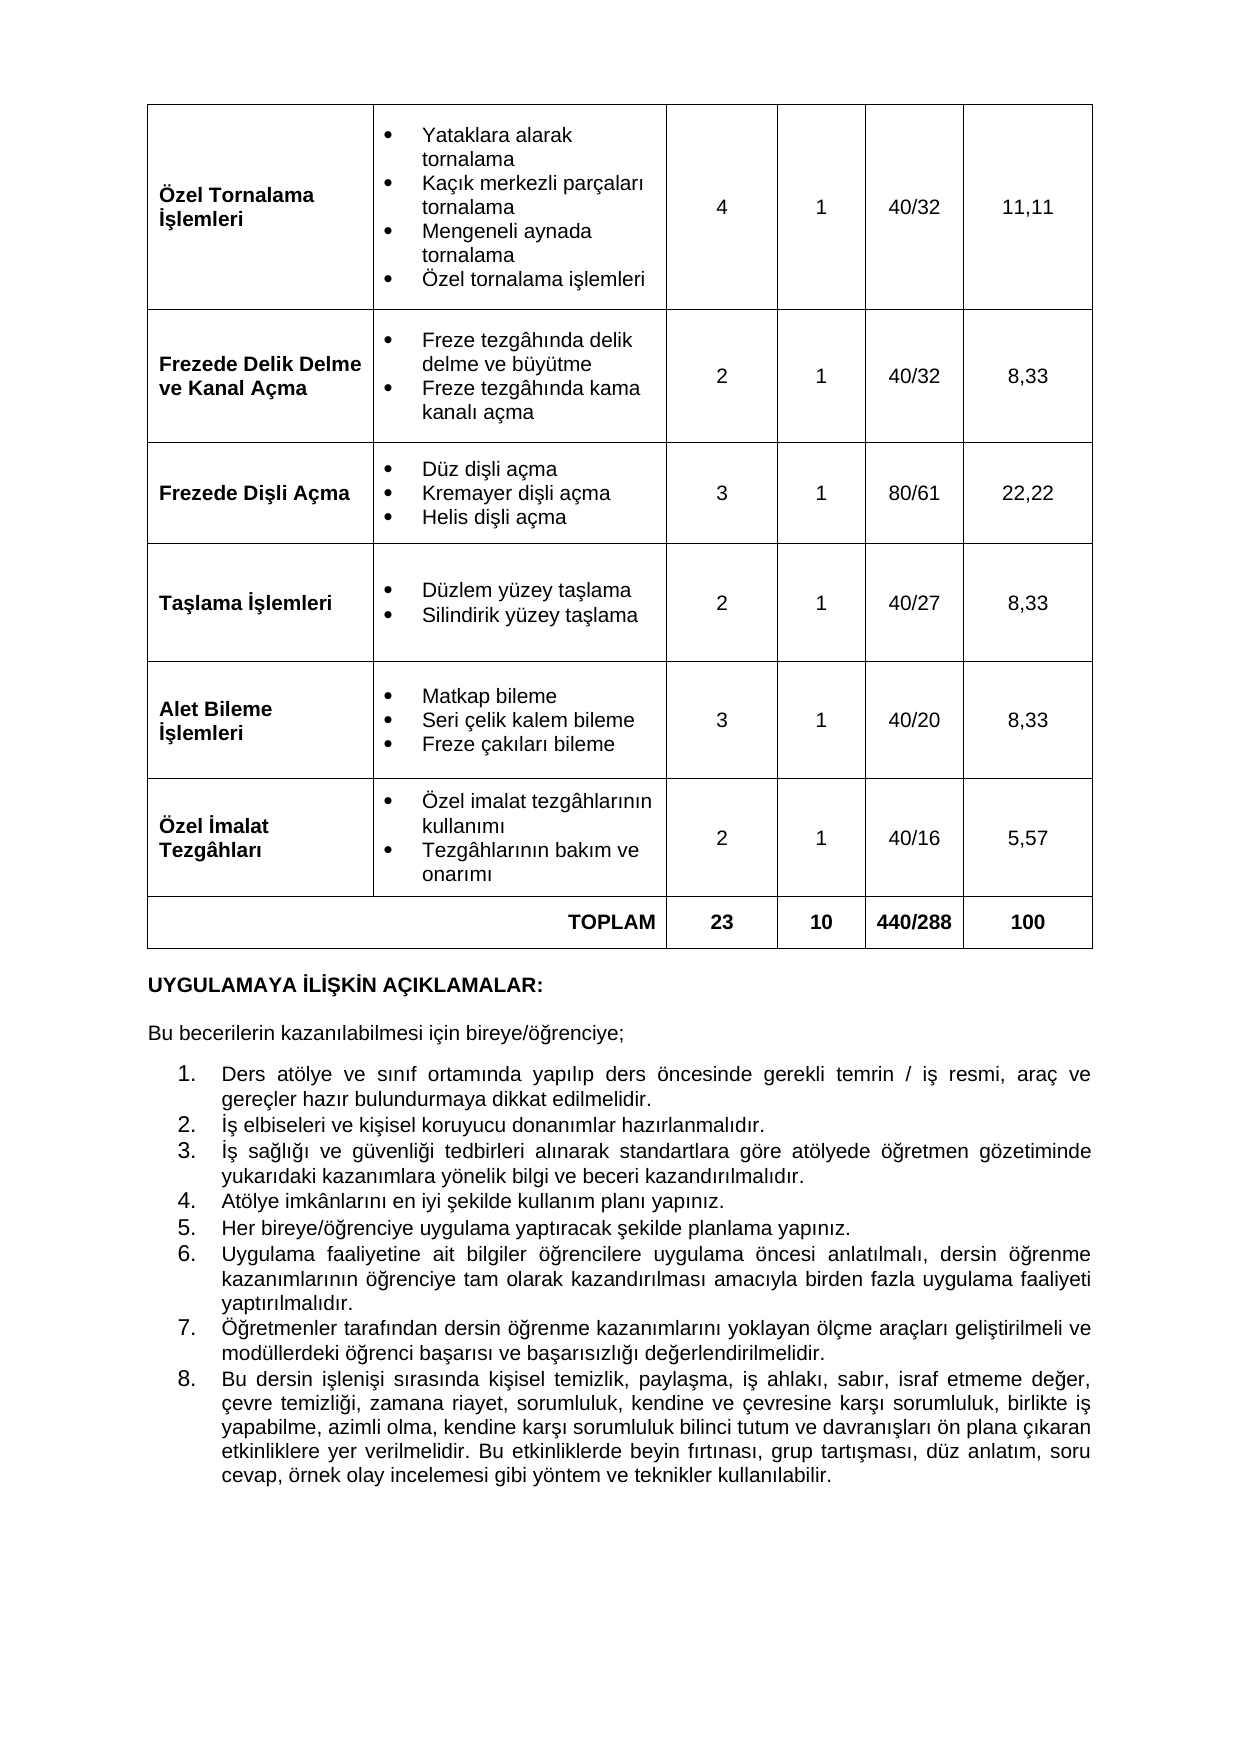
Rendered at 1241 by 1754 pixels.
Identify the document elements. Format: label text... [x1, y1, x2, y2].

table_cell 3 [667, 443, 777, 543]
list İş sağlığı ve güvenliği tedbirleri alınarak standartlara göre atölyede öğretmen gözetiminde yukarıdaki kazanımlara yönelik bilgi ve beceri kazandırılmalıdır. [177, 1137, 1093, 1187]
table_cell 1 [778, 662, 865, 778]
list Atölye imkânlarını en iyi şekilde kullanım planı yapınız. [177, 1187, 1093, 1214]
table_cell 8,33 [964, 544, 1092, 661]
table_cell Düz dişli açma Kremayer dişli açma Helis dişli açma [374, 443, 666, 543]
table_cell 100 [964, 897, 1092, 947]
table_cell 8,33 [964, 662, 1092, 778]
table_cell Frezede Delik Delme ve Kanal Açma [148, 310, 373, 442]
table_cell 40/16 [866, 779, 963, 896]
table_cell Yataklara alarak tornalama Kaçık merkezli parçaları tornalama Mengeneli aynada tornalama Özel tornalama işlemleri [374, 105, 666, 309]
table_cell 10 [778, 897, 865, 947]
table_cell Özel imalat tezgâhlarının kullanımı Tezgâhlarının bakım ve onarımı [374, 779, 666, 896]
text Bu becerilerin kazanılabilmesi için bireye/öğrenciye; [148, 1020, 1093, 1044]
table_cell Frezede Dişli Açma [148, 443, 373, 543]
list Her bireye/öğrenciye uygulama yaptıracak şekilde planlama yapınız. [177, 1214, 1093, 1240]
table_cell Freze tezgâhında delik delme ve büyütme Freze tezgâhında kama kanalı açma [374, 310, 666, 442]
table_cell Özel İmalat Tezgâhları [148, 779, 373, 896]
table_cell Özel Tornalama İşlemleri [148, 105, 373, 309]
table_cell 1 [778, 544, 865, 661]
table_cell 4 [667, 105, 777, 309]
table_cell 40/20 [866, 662, 963, 778]
table_cell 440/288 [866, 897, 963, 947]
table_cell 80/61 [866, 443, 963, 543]
table_cell Düzlem yüzey taşlama Silindirik yüzey taşlama [374, 544, 666, 661]
table_cell 23 [667, 897, 777, 947]
table_cell 2 [667, 310, 777, 442]
list İş elbiseleri ve kişisel koruyucu donanımlar hazırlanmalıdır. [177, 1111, 1093, 1137]
table_cell 1 [778, 105, 865, 309]
table_cell Taşlama İşlemleri [148, 544, 373, 661]
list Ders atölye ve sınıf ortamında yapılıp ders öncesinde gerekli temrin / iş resmi, araç ve gereçler hazır bulundurmaya dikkat edilmelidir. [177, 1060, 1093, 1111]
table_cell TOPLAM [148, 897, 666, 947]
table_cell 1 [778, 310, 865, 442]
table_cell 40/32 [866, 310, 963, 442]
table_cell 8,33 [964, 310, 1092, 442]
table_cell 1 [778, 779, 865, 896]
list Bu dersin işlenişi sırasında kişisel temizlik, paylaşma, iş ahlakı, sabır, israf etmeme değer, çevre temizliği, zamana riayet, sorumluluk, kendine ve çevresine karşı sorumluluk, birlikte iş yapabilme, azimli olma, kendine karşı sorumluluk bilinci tutum ve davranışları ön plana çıkaran etkinliklere yer verilmelidir. Bu etkinliklerde beyin fırtınası, grup tartışması, düz anlatım, soru cevap, örnek olay incelemesi gibi yöntem ve teknikler kullanılabilir. [177, 1365, 1093, 1487]
table_cell 5,57 [964, 779, 1092, 896]
list UYGULAMAYA İLİŞKİN AÇIKLAMALAR: [148, 972, 1093, 996]
table_cell Alet Bileme İşlemleri [148, 662, 373, 778]
list Öğretmenler tarafından dersin öğrenme kazanımlarını yoklayan ölçme araçları geliştirilmeli ve modüllerdeki öğrenci başarısı ve başarısızlığı değerlendirilmelidir. [177, 1314, 1093, 1365]
table_cell 2 [667, 544, 777, 661]
table_cell 3 [667, 662, 777, 778]
table_cell 11,11 [964, 105, 1092, 309]
table_cell 40/32 [866, 105, 963, 309]
list Uygulama faaliyetine ait bilgiler öğrencilere uygulama öncesi anlatılmalı, dersin öğrenme kazanımlarının öğrenciye tam olarak kazandırılması amacıyla birden fazla uygulama faaliyeti yaptırılmalıdır. [177, 1240, 1093, 1314]
table_cell 2 [667, 779, 777, 896]
table_cell 40/27 [866, 544, 963, 661]
table_cell Matkap bileme Seri çelik kalem bileme Freze çakıları bileme [374, 662, 666, 778]
table_cell 22,22 [964, 443, 1092, 543]
table_cell 1 [778, 443, 865, 543]
